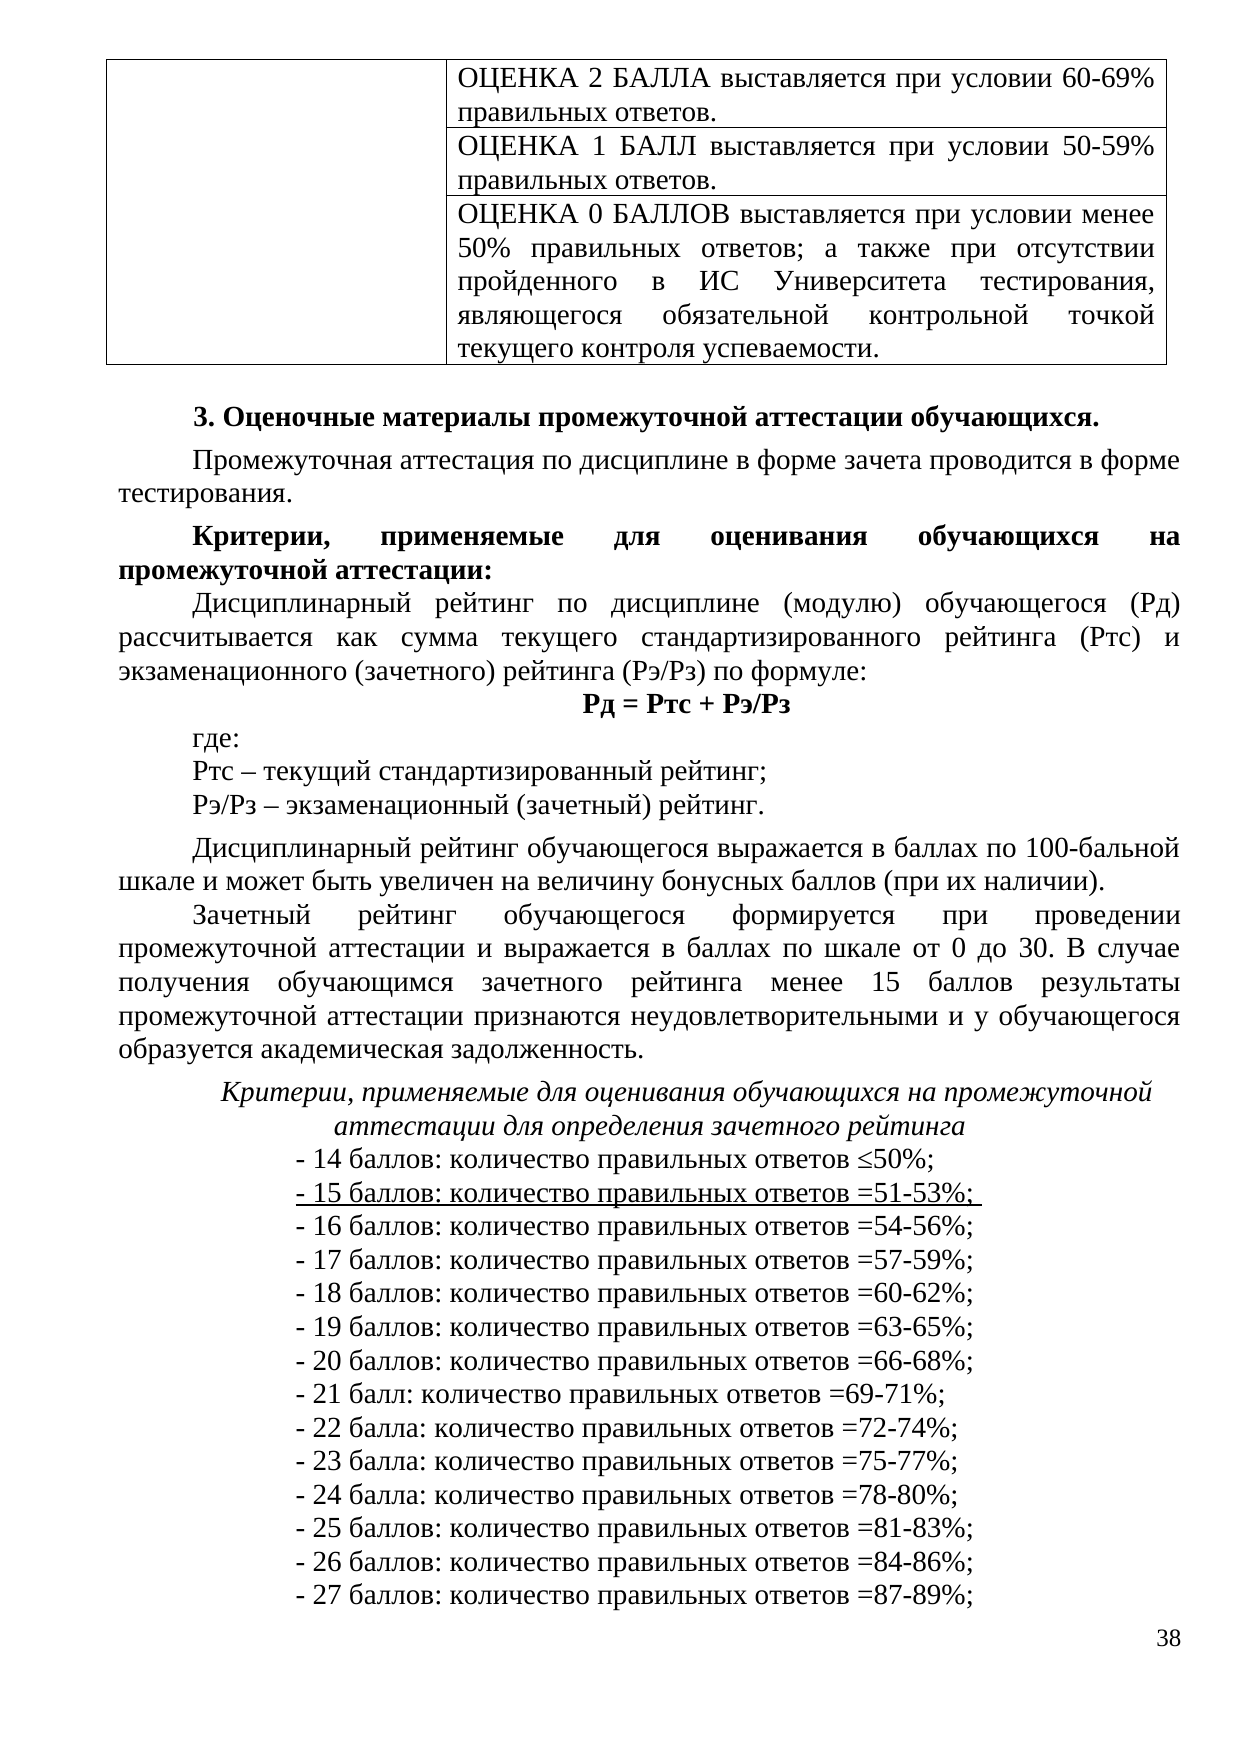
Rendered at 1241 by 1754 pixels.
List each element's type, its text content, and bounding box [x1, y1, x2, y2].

list Промежуточная аттестация по дисциплине в форме зачета проводится в форме тестирования. [118, 442, 1181, 509]
text - 23 балла: количество правильных ответов =75-77%; [118, 1443, 1181, 1477]
list Рэ/Рз – экзаменационный (зачетный) рейтинг. [118, 787, 1181, 820]
list где: [118, 720, 1181, 753]
list 3. Оценочные материалы промежуточной аттестации обучающихся. [193, 399, 1181, 432]
list Зачетный рейтинг обучающегося формируется при проведении промежуточной аттестации и выражается в баллах по шкале от 0 до 30. В случае получения обучающимся зачетного рейтинга менее 15 баллов результаты промежуточной аттестации признаются неудовлетворительными и у обучающегося образуется академическая задолженность. [118, 897, 1181, 1065]
text - 15 баллов: количество правильных ответов =51-53%; [118, 1175, 1181, 1208]
table_cell ОЦЕНКА 1 БАЛЛ выставляется при условии 50-59% правильных ответов. [447, 128, 1166, 195]
list Критерии, применяемые для оценивания обучающихся на промежуточной аттестации: [118, 518, 1181, 586]
list Критерии, применяемые для оценивания обучающихся на промежуточной аттестации для определения зачетного рейтинга [118, 1074, 1181, 1141]
text - 24 балла: количество правильных ответов =78-80%; [118, 1477, 1181, 1510]
table_cell ОЦЕНКА 0 БАЛЛОВ выставляется при условии менее 50% правильных ответов; а также при отсутствии пройденного в ИС Университета тестирования, являющегося обязательной контрольной точкой текущего контроля успеваемости. [447, 196, 1166, 364]
text - 17 баллов: количество правильных ответов =57-59%; [118, 1242, 1181, 1276]
text - 27 баллов: количество правильных ответов =87-89%; [118, 1577, 1181, 1611]
text - 22 балла: количество правильных ответов =72-74%; [118, 1410, 1181, 1443]
table_cell ОЦЕНКА 2 БАЛЛА выставляется при условии 60-69% правильных ответов. [447, 60, 1166, 127]
list Ртс – текущий стандартизированный рейтинг; [118, 753, 1181, 787]
text - 21 балл: количество правильных ответов =69-71%; [118, 1376, 1181, 1410]
text - 16 баллов: количество правильных ответов =54-56%; [118, 1208, 1181, 1242]
list Рд = Ртс + Рэ/Рз [118, 686, 1181, 720]
text - 20 баллов: количество правильных ответов =66-68%; [118, 1343, 1181, 1376]
text - 18 баллов: количество правильных ответов =60-62%; [118, 1276, 1181, 1309]
list Дисциплинарный рейтинг обучающегося выражается в баллах по 100-бальной шкале и может быть увеличен на величину бонусных баллов (при их наличии). [118, 830, 1181, 897]
text - 26 баллов: количество правильных ответов =84-86%; [118, 1544, 1181, 1577]
text - 14 баллов: количество правильных ответов ≤50%; [118, 1141, 1181, 1175]
text - 19 баллов: количество правильных ответов =63-65%; [118, 1309, 1181, 1343]
list Дисциплинарный рейтинг по дисциплине (модулю) обучающегося (Рд) рассчитывается как сумма текущего стандартизированного рейтинга (Ртс) и экзаменационного (зачетного) рейтинга (Рэ/Рз) по формуле: [118, 586, 1181, 686]
text - 25 баллов: количество правильных ответов =81-83%; [118, 1510, 1181, 1544]
